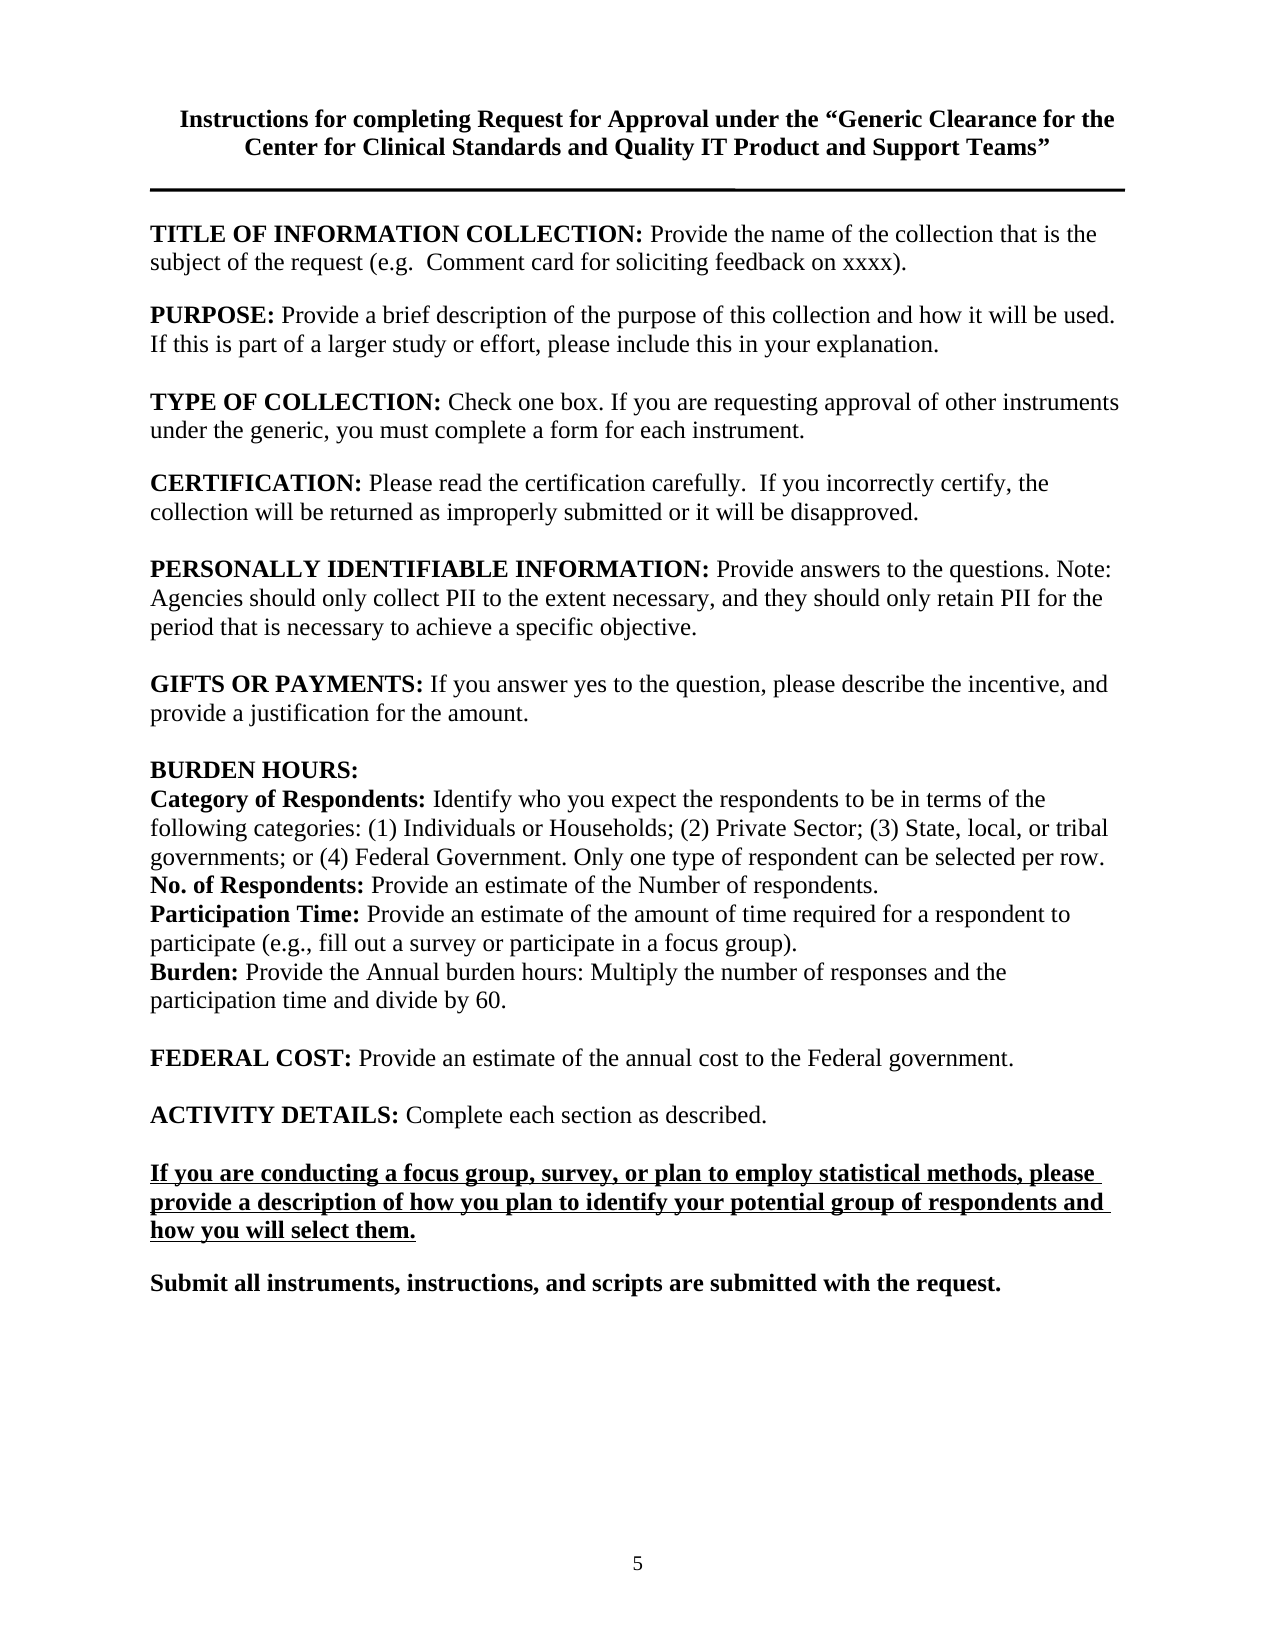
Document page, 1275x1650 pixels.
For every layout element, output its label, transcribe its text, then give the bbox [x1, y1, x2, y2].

text ACTIVITY DETAILS: Complete each section as described. [150, 1101, 1125, 1129]
subtitle Instructions for completing Request for Approval under the “Generic Clearance for the Center for Clinical Standards and Quality IT Product and Support Teams” [150, 104, 1144, 161]
text Submit all instruments, instructions, and scripts are submitted with the request. [150, 1268, 1125, 1297]
text No. of Respondents: Provide an estimate of the Number of respondents. [150, 871, 1125, 899]
text TYPE OF COLLECTION: Check one box. If you are requesting approval of other instruments under the generic, you must complete a form for each instrument. [150, 387, 1125, 444]
text Burden: Provide the Annual burden hours: Multiply the number of responses and the participation time and divide by 60. [150, 957, 1125, 1014]
list Gifts or Payments: If you answer yes to the question, please describe the incentive, and provide a justification for the amount. [150, 669, 1125, 727]
text PURPOSE: Provide a brief description of the purpose of this collection and how it will be used. If this is part of a larger study or effort, please include this in your explanation. [150, 300, 1125, 358]
text FEDERAL COST: Provide an estimate of the annual cost to the Federal government. [150, 1043, 1125, 1072]
text If you are conducting a focus group, survey, or plan to employ statistical methods, please provide a description of how you plan to identify your potential group of respondents and how you will select them. [150, 1158, 1125, 1244]
text TITLE OF INFORMATION COLLECTION: Provide the name of the collection that is the subject of the request (e.g. Comment card for soliciting feedback on xxxx). [150, 219, 1125, 276]
text CERTIFICATION: Please read the certification carefully. If you incorrectly certify, the collection will be returned as improperly submitted or it will be disapproved. [150, 468, 1125, 526]
text BURDEN HOURS: [150, 756, 1125, 784]
text Participation Time: Provide an estimate of the amount of time required for a respondent to participate (e.g., fill out a survey or participate in a focus group). [150, 899, 1125, 957]
text Category of Respondents: Identify who you expect the respondents to be in terms of the following categories: (1) Individuals or Households; (2) Private Sector; (3) State, local, or tribal governments; or (4) Federal Government. Only one type of respondent can be selected per row. [150, 784, 1125, 871]
text Personally Identifiable Information: Provide answers to the questions. Note: Agencies should only collect PII to the extent necessary, and they should only retain PII for the period that is necessary to achieve a specific objective. [150, 554, 1125, 641]
